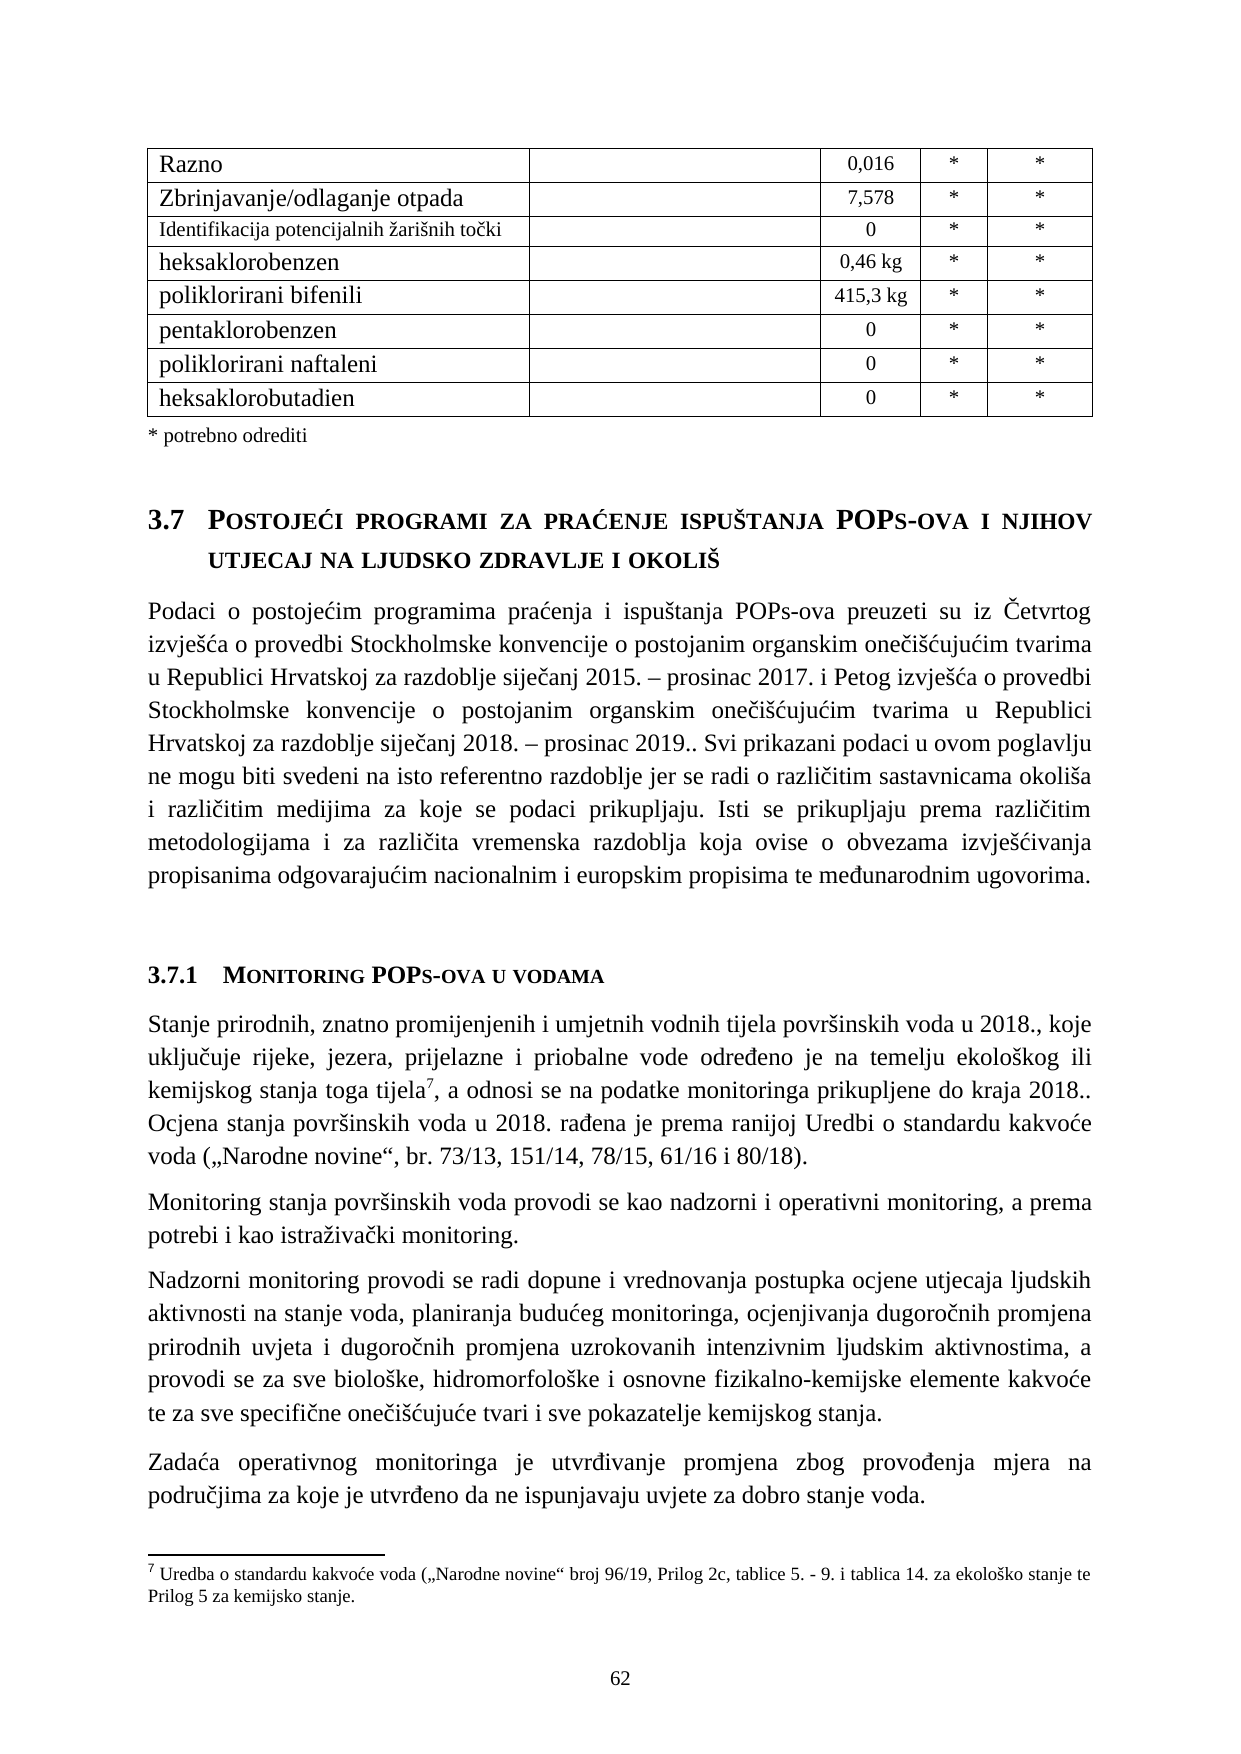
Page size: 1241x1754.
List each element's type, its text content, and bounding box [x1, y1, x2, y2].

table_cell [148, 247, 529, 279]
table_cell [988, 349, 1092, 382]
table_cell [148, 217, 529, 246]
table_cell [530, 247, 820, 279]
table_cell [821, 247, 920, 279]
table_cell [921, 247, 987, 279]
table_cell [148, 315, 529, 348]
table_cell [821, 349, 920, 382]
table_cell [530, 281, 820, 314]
text Stanje prirodnih, znatno promijenjenih i umjetnih vodnih tijela površinskih voda u 2018., koje uključuje rijeke, jezera, prijelazne i priobalne vode određeno je na temelju ekološkog ili kemijskog stanja toga tijela, a odnosi se na podatke monitoringa prikupljene do kraja 2018.. Ocjena stanja površinskih voda u 2018. rađena je prema ranijoj Uredbi o standardu kakvoće voda („Narodne novine“, br. 73/13, 151/14, 78/15, 61/16 i 80/18). [148, 1009, 1093, 1170]
text Podaci o postojećim programima praćenja i ispuštanja POPs-ova preuzeti su iz Četvrtog izvješća o provedbi Stockholmske konvencije o postojanim organskim onečišćujućim tvarima u Republici Hrvatskoj za razdoblje siječanj 2015. – prosinac 2017. i Petog izvješća o provedbi Stockholmske konvencije o postojanim organskim onečišćujućim tvarima u Republici Hrvatskoj za razdoblje siječanj 2018. – prosinac 2019.. Svi prikazani podaci u ovom poglavlju ne mogu biti svedeni na isto referentno razdoblje jer se radi o različitim sastavnicama okoliša i različitim medijima za koje se podaci prikupljaju. Isti se prikupljaju prema različitim metodologijama i za različita vremenska razdoblja koja ovise o obvezama izvješćivanja propisanima odgovarajućim nacionalnim i europskim propisima te međunarodnim ugovorima. [148, 596, 1093, 889]
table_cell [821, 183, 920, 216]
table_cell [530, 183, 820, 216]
subtitle Monitoring POPs-ova u vodama [148, 960, 1093, 988]
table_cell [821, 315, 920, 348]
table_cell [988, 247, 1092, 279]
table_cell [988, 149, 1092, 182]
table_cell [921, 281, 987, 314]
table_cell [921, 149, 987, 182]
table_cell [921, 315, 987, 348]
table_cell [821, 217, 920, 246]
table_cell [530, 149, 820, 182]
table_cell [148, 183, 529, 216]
text Zadaća operativnog monitoringa je utvrđivanje promjena zbog provođenja mjera na područjima za koje je utvrđeno da ne ispunjavaju uvjete za dobro stanje voda. [148, 1447, 1093, 1509]
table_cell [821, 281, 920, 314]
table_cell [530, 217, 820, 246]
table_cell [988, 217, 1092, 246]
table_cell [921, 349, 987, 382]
subtitle Postojeći programi za praćenje ispuštanja POPs-ova i njihov utjecaj na ljudsko zdravlje i okoliš [148, 502, 1093, 574]
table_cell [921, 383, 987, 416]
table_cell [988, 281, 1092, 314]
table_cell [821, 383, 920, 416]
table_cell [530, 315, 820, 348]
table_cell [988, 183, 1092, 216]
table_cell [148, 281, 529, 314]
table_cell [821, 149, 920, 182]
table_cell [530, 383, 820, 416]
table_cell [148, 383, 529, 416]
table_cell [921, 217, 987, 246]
text * potrebno odrediti [148, 423, 1093, 447]
text Nadzorni monitoring provodi se radi dopune i vrednovanja postupka ocjene utjecaja ljudskih aktivnosti na stanje voda, planiranja budućeg monitoringa, ocjenjivanja dugoročnih promjena prirodnih uvjeta i dugoročnih promjena uzrokovanih intenzivnim ljudskim aktivnostima, a provodi se za sve biološke, hidromorfološke i osnovne fizikalno-kemijske elemente kakvoće te za sve specifične onečišćujuće tvari i sve pokazatelje kemijskog stanja. [148, 1266, 1093, 1426]
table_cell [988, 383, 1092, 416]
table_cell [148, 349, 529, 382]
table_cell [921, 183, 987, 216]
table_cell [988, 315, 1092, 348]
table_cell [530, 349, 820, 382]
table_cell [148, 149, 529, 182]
text Monitoring stanja površinskih voda provodi se kao nadzorni i operativni monitoring, a prema potrebi i kao istraživački monitoring. [148, 1187, 1093, 1249]
